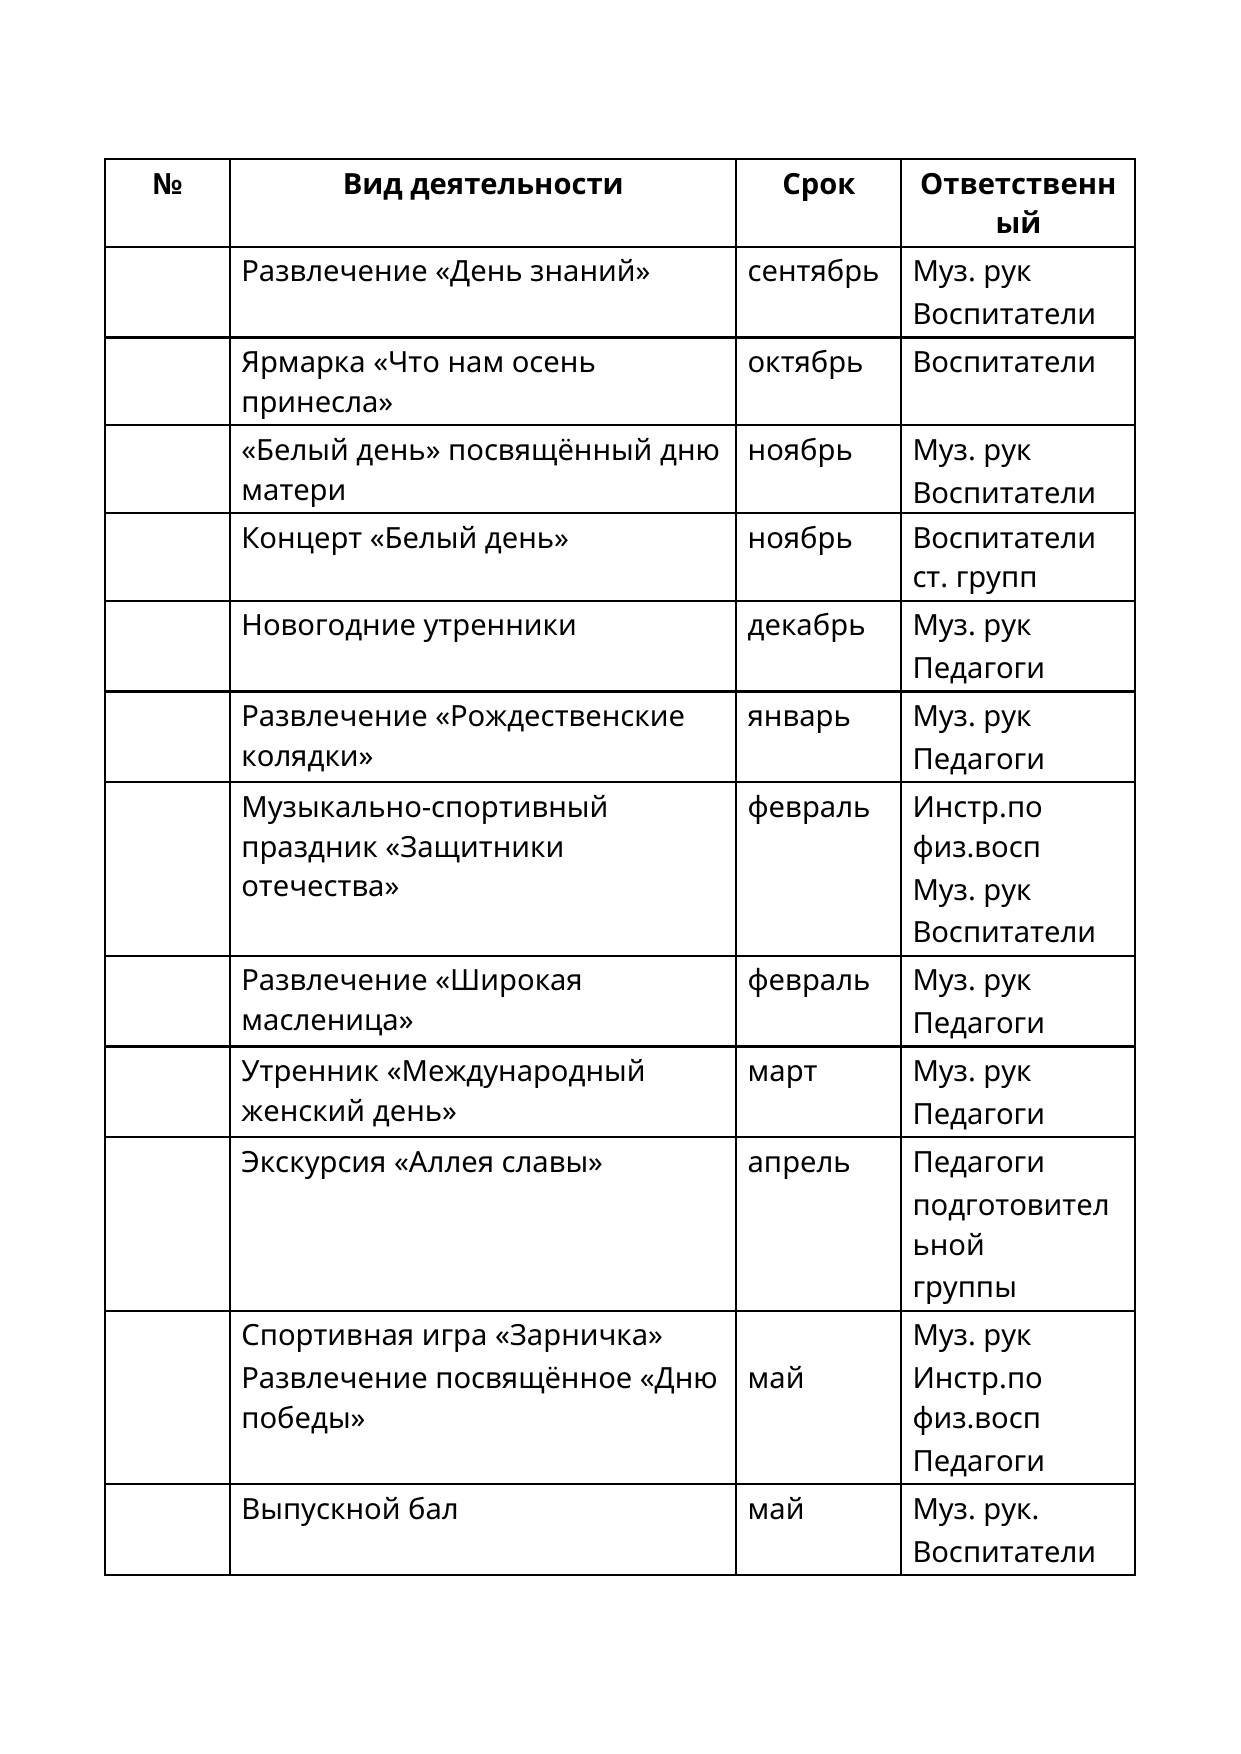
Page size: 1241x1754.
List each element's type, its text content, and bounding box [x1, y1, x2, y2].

table_cell февраль [737, 783, 900, 954]
table_cell Муз. рук Воспитатели [902, 426, 1134, 512]
table_cell октябрь [737, 339, 900, 424]
table_cell Музыкально-спортивный праздник «Защитники отечества» [231, 783, 735, 954]
table_header Вид деятельности [231, 160, 735, 246]
table_cell [106, 957, 229, 1045]
table_cell [106, 1485, 229, 1574]
table_cell Воспитатели [902, 339, 1134, 424]
table_cell Спортивная игра «Зарничка» Развлечение посвящённое «Дню победы» [231, 1312, 735, 1483]
table_cell март [737, 1048, 900, 1136]
table_cell Муз. рук Педагоги [902, 602, 1134, 690]
table_cell Воспитатели ст. групп [902, 514, 1134, 599]
table_cell Педагоги подготовительной группы [902, 1138, 1134, 1309]
table_cell Концерт «Белый день» [231, 514, 735, 599]
table_cell Муз. рук Инстр.по физ.восп Педагоги [902, 1312, 1134, 1483]
table_cell апрель [737, 1138, 900, 1309]
table_cell ноябрь [737, 514, 900, 599]
table_cell Развлечение «Рождественские колядки» [231, 693, 735, 781]
table_header Срок [737, 160, 900, 246]
table_cell Муз. рук Педагоги [902, 1048, 1134, 1136]
table_header Ответственный [902, 160, 1134, 246]
table_cell [106, 1312, 229, 1483]
table_cell январь [737, 693, 900, 781]
table_cell [106, 514, 229, 599]
table_cell Муз. рук Воспитатели [902, 248, 1134, 336]
table_cell февраль [737, 957, 900, 1045]
table_cell Экскурсия «Аллея славы» [231, 1138, 735, 1309]
table_cell [106, 339, 229, 424]
table_cell [106, 783, 229, 954]
table_cell Утренник «Международный женский день» [231, 1048, 735, 1136]
table_cell май [737, 1312, 900, 1483]
table_cell [106, 1048, 229, 1136]
table_cell Новогодние утренники [231, 602, 735, 690]
table_cell Развлечение «День знаний» [231, 248, 735, 336]
table_cell Муз. рук. Воспитатели [902, 1485, 1134, 1574]
table_cell ноябрь [737, 426, 900, 512]
table_cell Выпускной бал [231, 1485, 735, 1574]
table_cell [106, 602, 229, 690]
table_cell Инстр.по физ.восп Муз. рук Воспитатели [902, 783, 1134, 954]
table_cell [106, 1138, 229, 1309]
table_cell [106, 248, 229, 336]
table_cell Ярмарка «Что нам осень принесла» [231, 339, 735, 424]
table_cell Развлечение «Широкая масленица» [231, 957, 735, 1045]
table_header № [106, 160, 229, 246]
table_cell Муз. рук Педагоги [902, 693, 1134, 781]
table_cell [106, 426, 229, 512]
table_cell «Белый день» посвящённый дню матери [231, 426, 735, 512]
table_cell [106, 693, 229, 781]
table_cell декабрь [737, 602, 900, 690]
table_cell сентябрь [737, 248, 900, 336]
table_cell май [737, 1485, 900, 1574]
table_cell Муз. рук Педагоги [902, 957, 1134, 1045]
